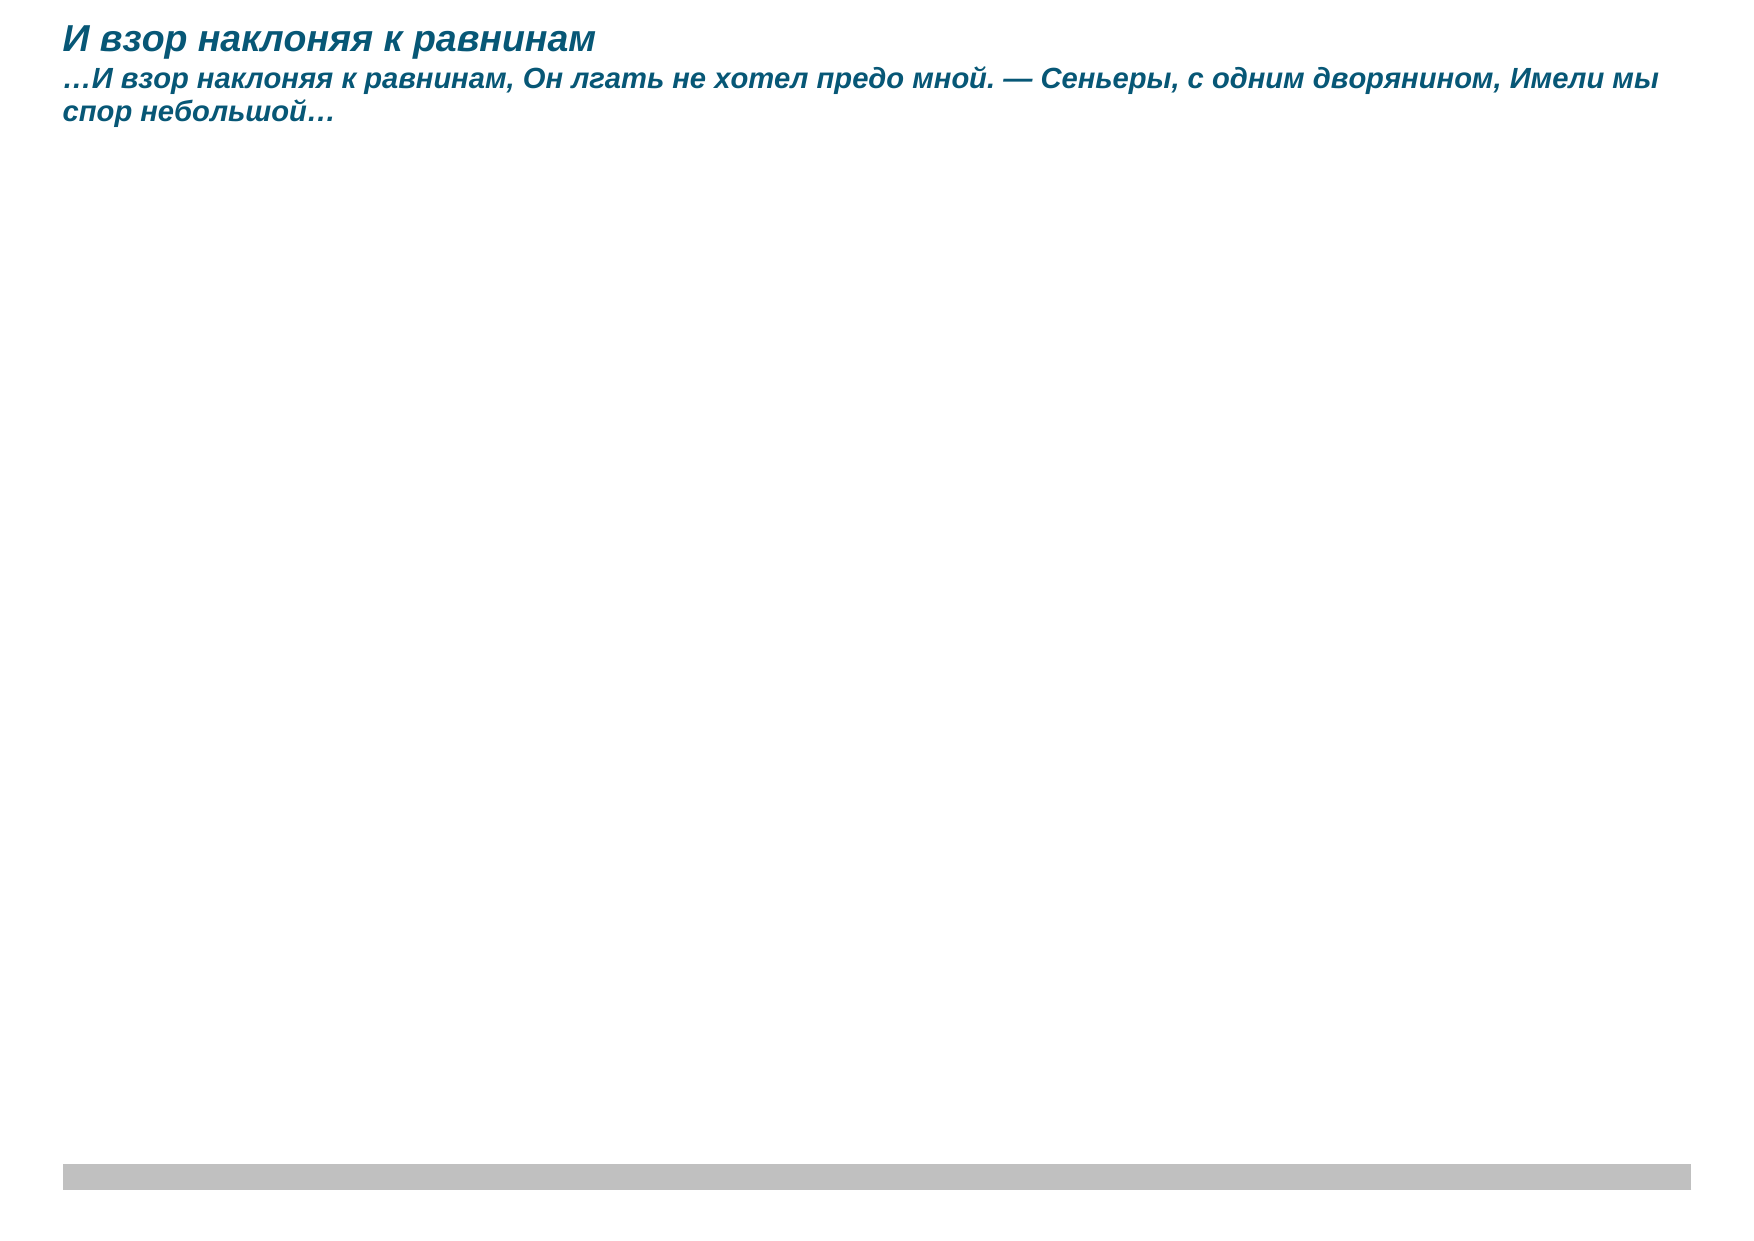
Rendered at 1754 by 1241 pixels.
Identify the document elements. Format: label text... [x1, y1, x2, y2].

text …И взор наклоняя к равнинам, [62, 61, 1691, 128]
subtitle И взор наклоняя к равнинам [62, 17, 1691, 60]
